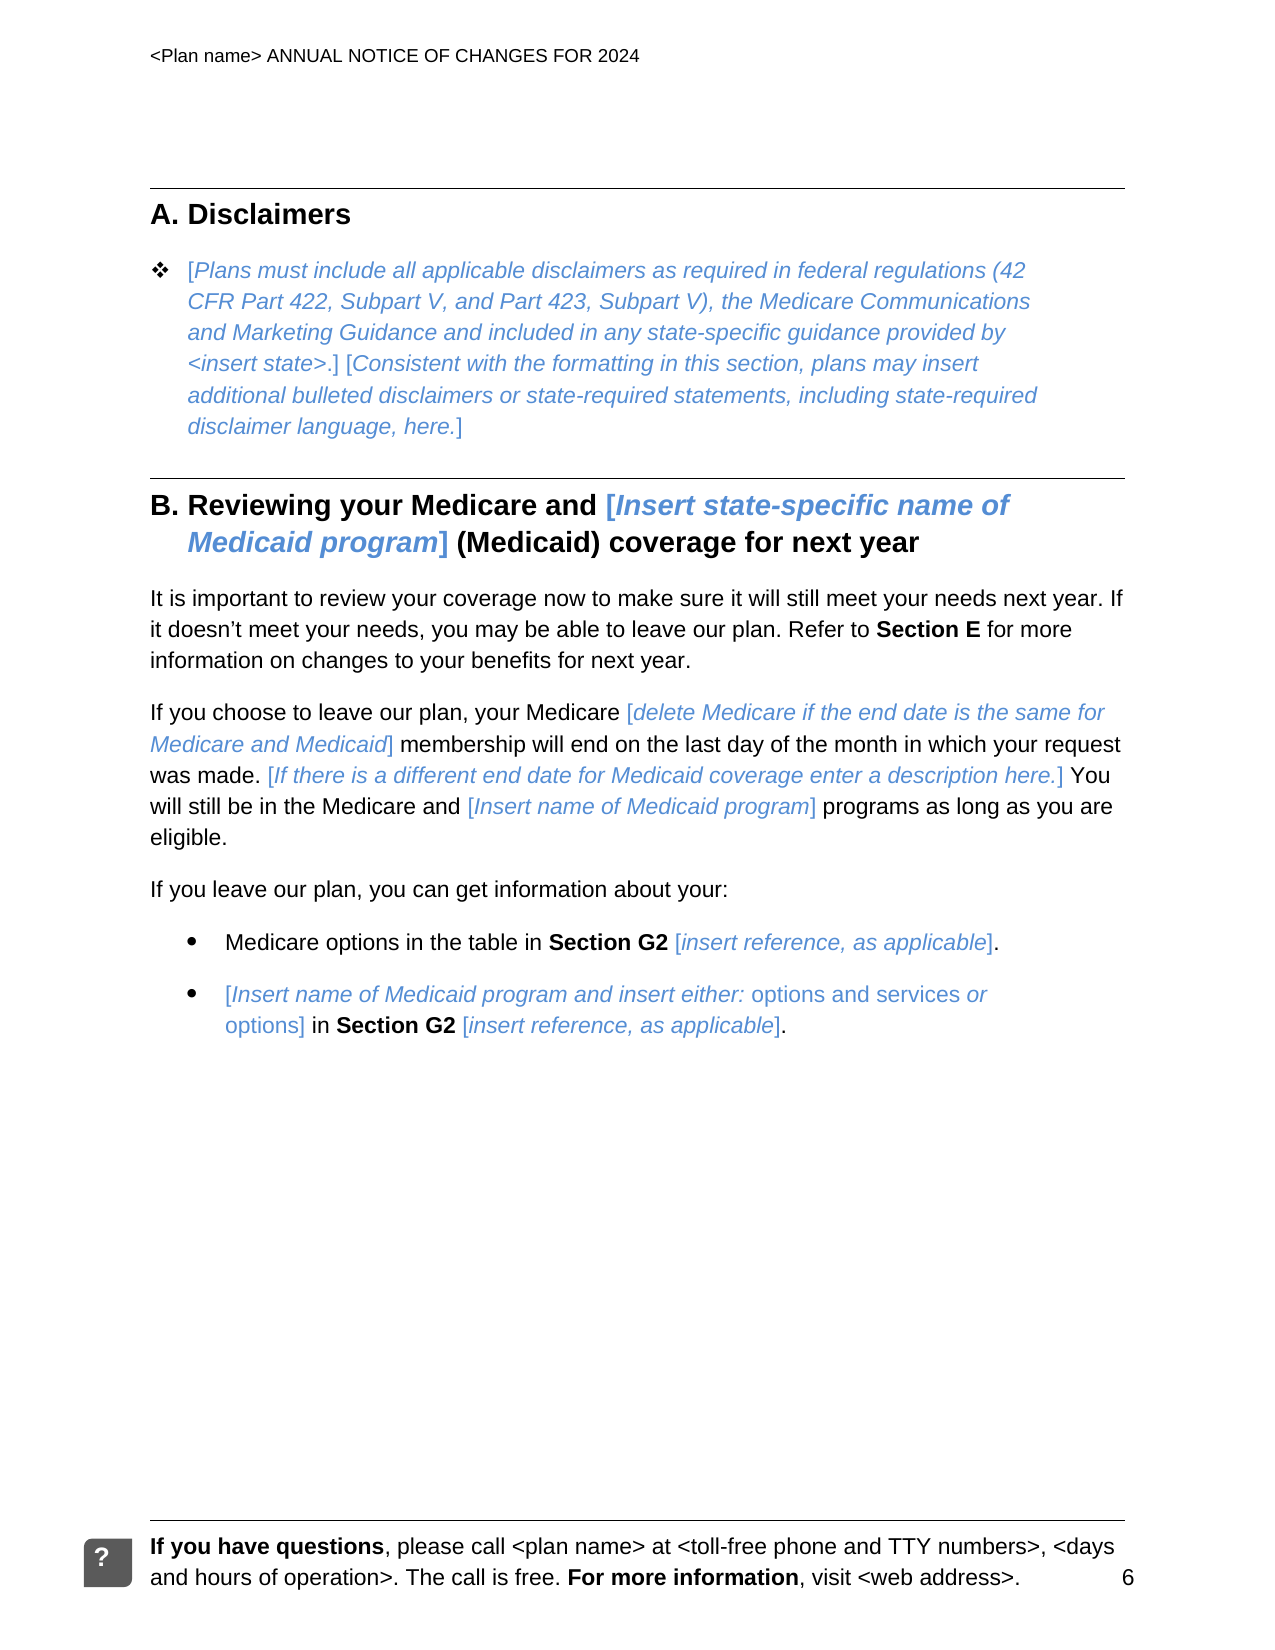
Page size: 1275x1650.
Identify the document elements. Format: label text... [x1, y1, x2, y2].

text It is important to review your coverage now to make sure it will still meet your needs next year. If it doesn’t meet your needs, you may be able to leave our plan. Refer to Section E for more information on changes to your benefits for next year. [150, 581, 1125, 675]
text If you leave our plan, you can get information about your: [150, 873, 1125, 904]
subtitle Reviewing your Medicare and [Insert state-specific name of Medicaid program] (Medicaid) coverage for next year [150, 479, 1125, 560]
list Medicare options in the table in Section G2 [insert reference, as applicable]. [187, 925, 1050, 956]
subtitle Disclaimers [150, 189, 1125, 232]
list [Plans must include all applicable disclaimers as required in federal regulations (42 CFR Part 422, Subpart V, and Part 423, Subpart V), the Medicare Communications and Marketing Guidance and included in any state-specific guidance provided by <insert state>.] [Consistent with the formatting in this section, plans may insert additional bulleted disclaimers or state-required statements, including state-required disclaimer language, here.] [150, 253, 1050, 441]
text If you choose to leave our plan, your Medicare [delete Medicare if the end date is the same for Medicare and Medicaid] membership will end on the last day of the month in which your request was made. [If there is a different end date for Medicaid coverage enter a description here.] You will still be in the Medicare and [Insert name of Medicaid program] programs as long as you are eligible. [150, 696, 1125, 852]
list [Insert name of Medicaid program and insert either: options and services or options] in Section G2 [insert reference, as applicable]. [187, 977, 1050, 1039]
